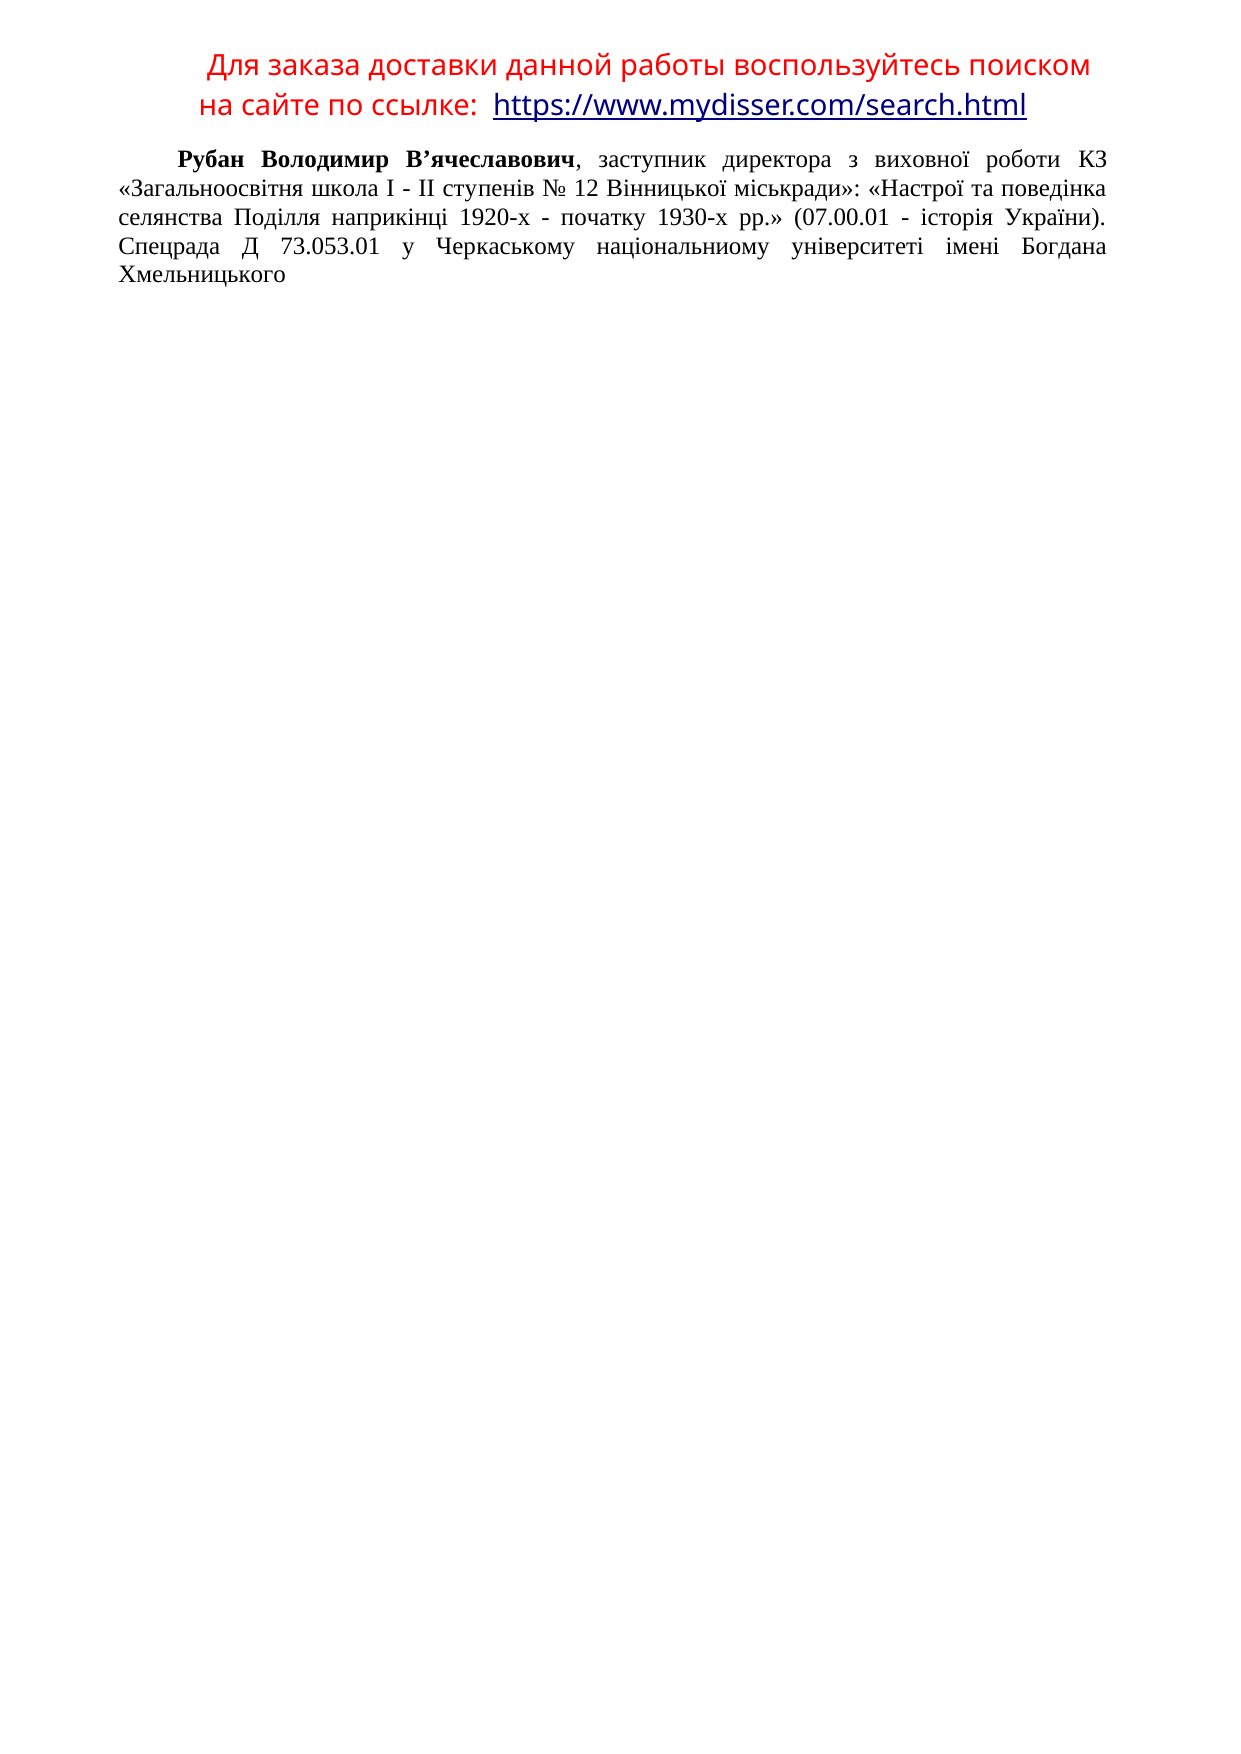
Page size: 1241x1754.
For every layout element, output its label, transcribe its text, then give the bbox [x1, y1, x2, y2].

text Рубан Володимир В’ячеславович, заступник директора з виховної роботи КЗ «Загальноосвітня школа І - II ступенів № 12 Вінницької міськради»: «Настрої та поведінка селянства Поділля наприкінці 1920-х - початку 1930-х рр.» (07.00.01 - історія України). Спецрада Д 73.053.01 у Черкаському національниому університеті імені Богдана Хмельницького [118, 144, 1107, 288]
